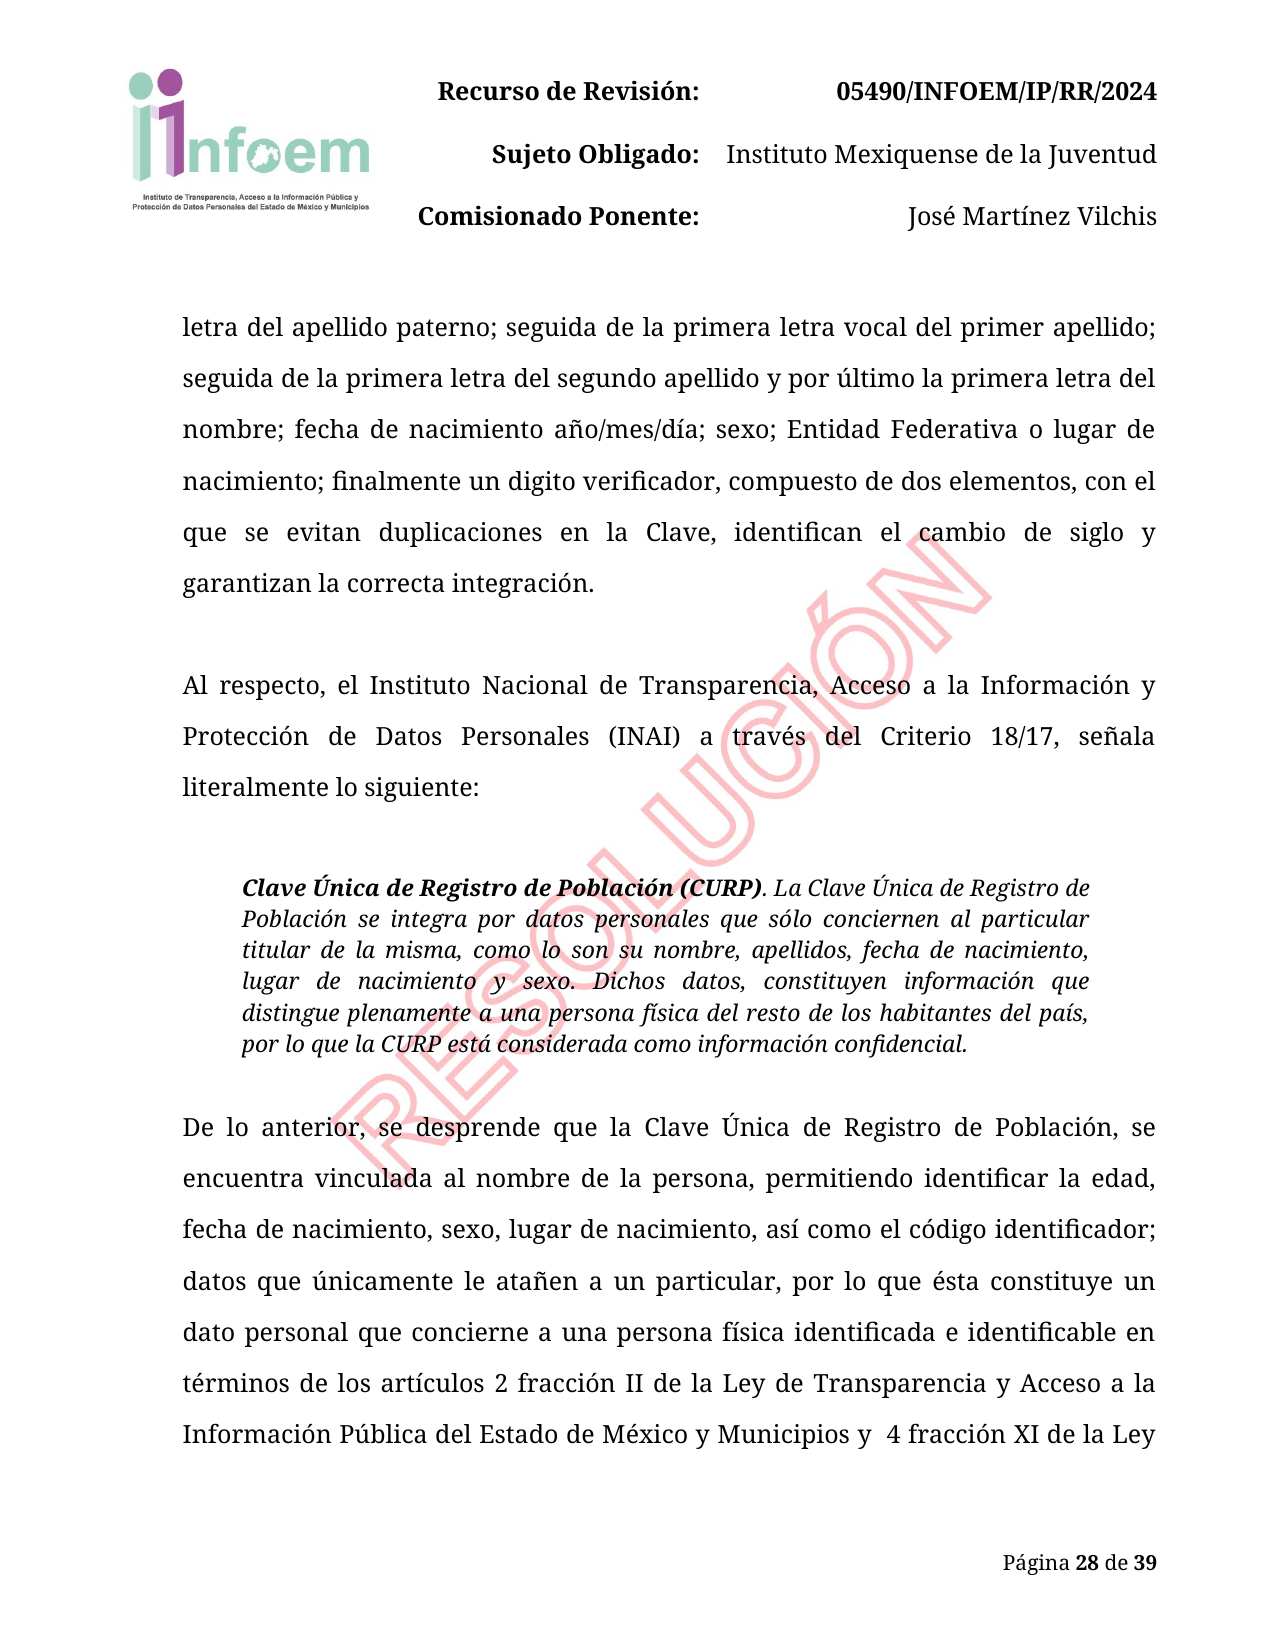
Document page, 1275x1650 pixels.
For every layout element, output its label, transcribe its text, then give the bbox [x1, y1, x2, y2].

picture [9, 8, 1275, 1650]
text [182, 310, 1157, 599]
text Clave Única de Registro de Población (CURP). La Clave Única de Registro de Población se integra por datos personales que sólo conciernen al particular titular de la misma, como lo son su nombre, apellidos, fecha de nacimiento, lugar de nacimiento y sexo. Dichos datos, constituyen información que distingue plenamente a una persona física del resto de los habitantes del país, por lo que la CURP está considerada como información confidencial. [242, 872, 1093, 1059]
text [182, 1110, 1157, 1450]
text Al respecto, el Instituto Nacional de Transparencia, Acceso a la Información y Protección de Datos Personales (INAI) a través del Criterio 18/17, señala literalmente lo siguiente: [182, 667, 1157, 803]
